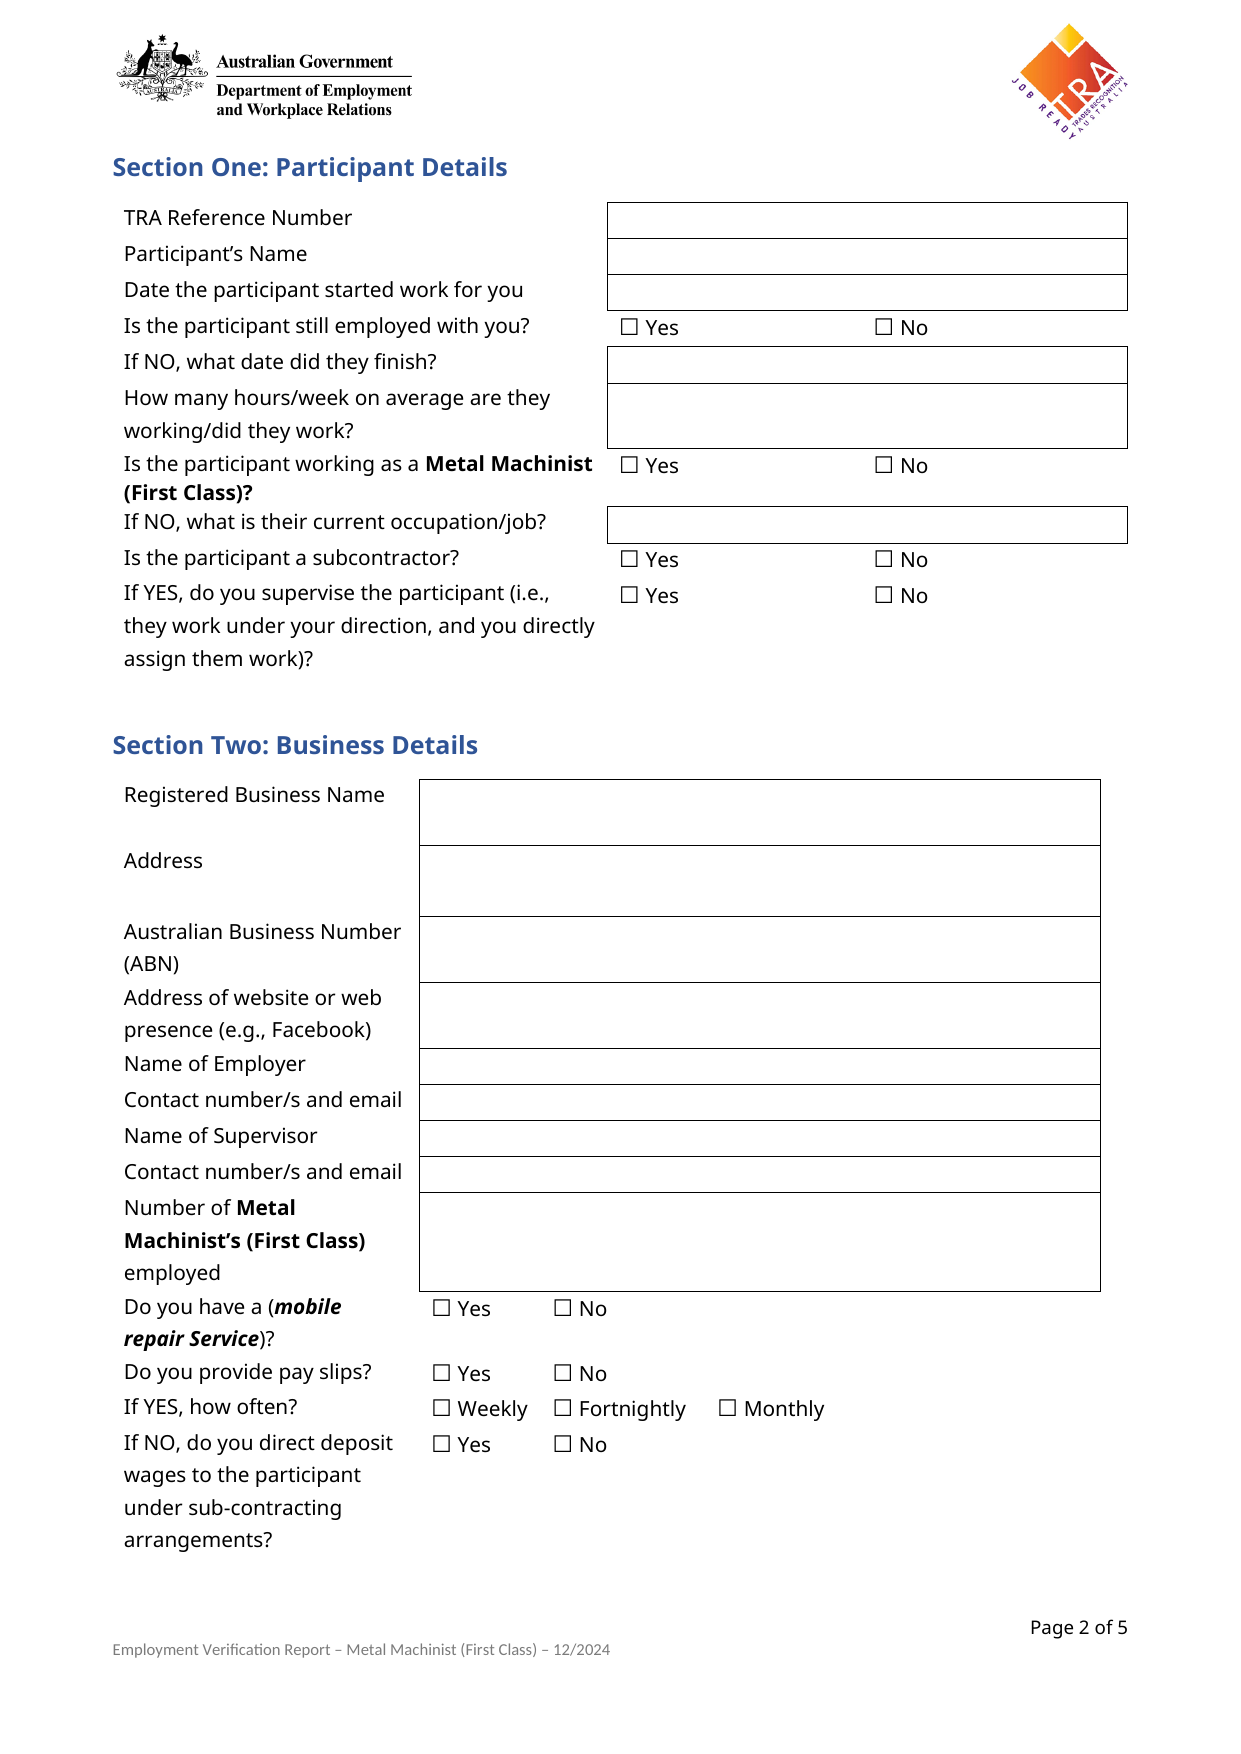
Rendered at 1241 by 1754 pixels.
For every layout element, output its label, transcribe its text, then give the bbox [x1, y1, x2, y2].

table_cell Yes [420, 1292, 541, 1357]
subtitle Section Two: Business Details [112, 728, 1128, 762]
table_cell If YES, do you supervise the participant (i.e., they work under your direction, and you directly assign them work)? [113, 579, 608, 676]
table_cell Contact number/s and email [113, 1156, 419, 1192]
table_cell Date the participant started work for you [113, 274, 607, 310]
picture [112, 29, 416, 123]
table_cell Yes [608, 449, 862, 506]
table_cell If NO, what is their current occupation/job? [113, 506, 607, 542]
table_cell Weekly [420, 1392, 541, 1428]
table_cell [608, 239, 1127, 274]
table_cell No [862, 311, 1128, 346]
table_cell Do you provide pay slips? [113, 1357, 420, 1392]
table_cell No [541, 1357, 940, 1392]
table_cell Is the participant still employed with you? [113, 310, 608, 346]
table_cell If NO, what date did they finish? [113, 346, 607, 382]
table_cell Name of Supervisor [113, 1120, 419, 1156]
table_header [608, 203, 1127, 238]
table_header [420, 780, 1100, 845]
table_cell [815, 1291, 1128, 1357]
table_cell No [541, 1428, 1100, 1558]
table_cell Yes [420, 1428, 541, 1558]
table_cell Yes [608, 579, 862, 676]
table_cell [420, 846, 1100, 916]
table_cell No [541, 1292, 815, 1357]
table_header Registered Business Name [113, 779, 419, 845]
table_cell Yes [608, 544, 862, 578]
table_cell Monthly [706, 1392, 1100, 1428]
table_cell [420, 983, 1100, 1048]
table_cell Australian Business Number (ABN) [113, 916, 419, 982]
table_cell [608, 275, 1127, 310]
subtitle Section One: Participant Details [112, 150, 1128, 184]
table_cell Name of Employer [113, 1048, 419, 1084]
table_cell If YES, how often? [113, 1392, 420, 1428]
table_cell Is the participant a subcontractor? [113, 543, 608, 578]
table_cell [608, 507, 1127, 542]
table_cell Address [113, 845, 419, 916]
table_cell Yes [608, 311, 862, 346]
table_cell Yes [420, 1357, 541, 1392]
table_cell Number of Metal Machinist’s (First Class) employed [113, 1192, 419, 1291]
table_cell No [862, 544, 1128, 578]
table_cell [420, 917, 1100, 982]
table_cell [420, 1085, 1100, 1120]
table_cell Do you have a (mobile repair Service)? [113, 1291, 420, 1357]
table_cell Address of website or web presence (e.g., Facebook) [113, 982, 419, 1048]
table_cell Contact number/s and email [113, 1084, 419, 1120]
table_cell If NO, do you direct deposit wages to the participant under sub-contracting arrangements? [113, 1428, 420, 1558]
table_cell [420, 1121, 1100, 1156]
table_header TRA Reference Number [113, 202, 607, 238]
picture [1009, 23, 1128, 142]
table_cell [608, 384, 1127, 448]
table_cell [420, 1157, 1100, 1192]
table_cell No [862, 449, 1128, 506]
table_cell [420, 1049, 1100, 1084]
table_cell [420, 1193, 1100, 1291]
table_cell Is the participant working as a Metal Machinist (First Class)? [113, 448, 608, 506]
table_cell No [862, 579, 1128, 676]
table_cell [608, 347, 1127, 382]
table_cell Fortnightly [541, 1392, 706, 1428]
table_cell How many hours/week on average are they working/did they work? [113, 383, 607, 448]
table_cell Participant’s Name [113, 238, 607, 274]
